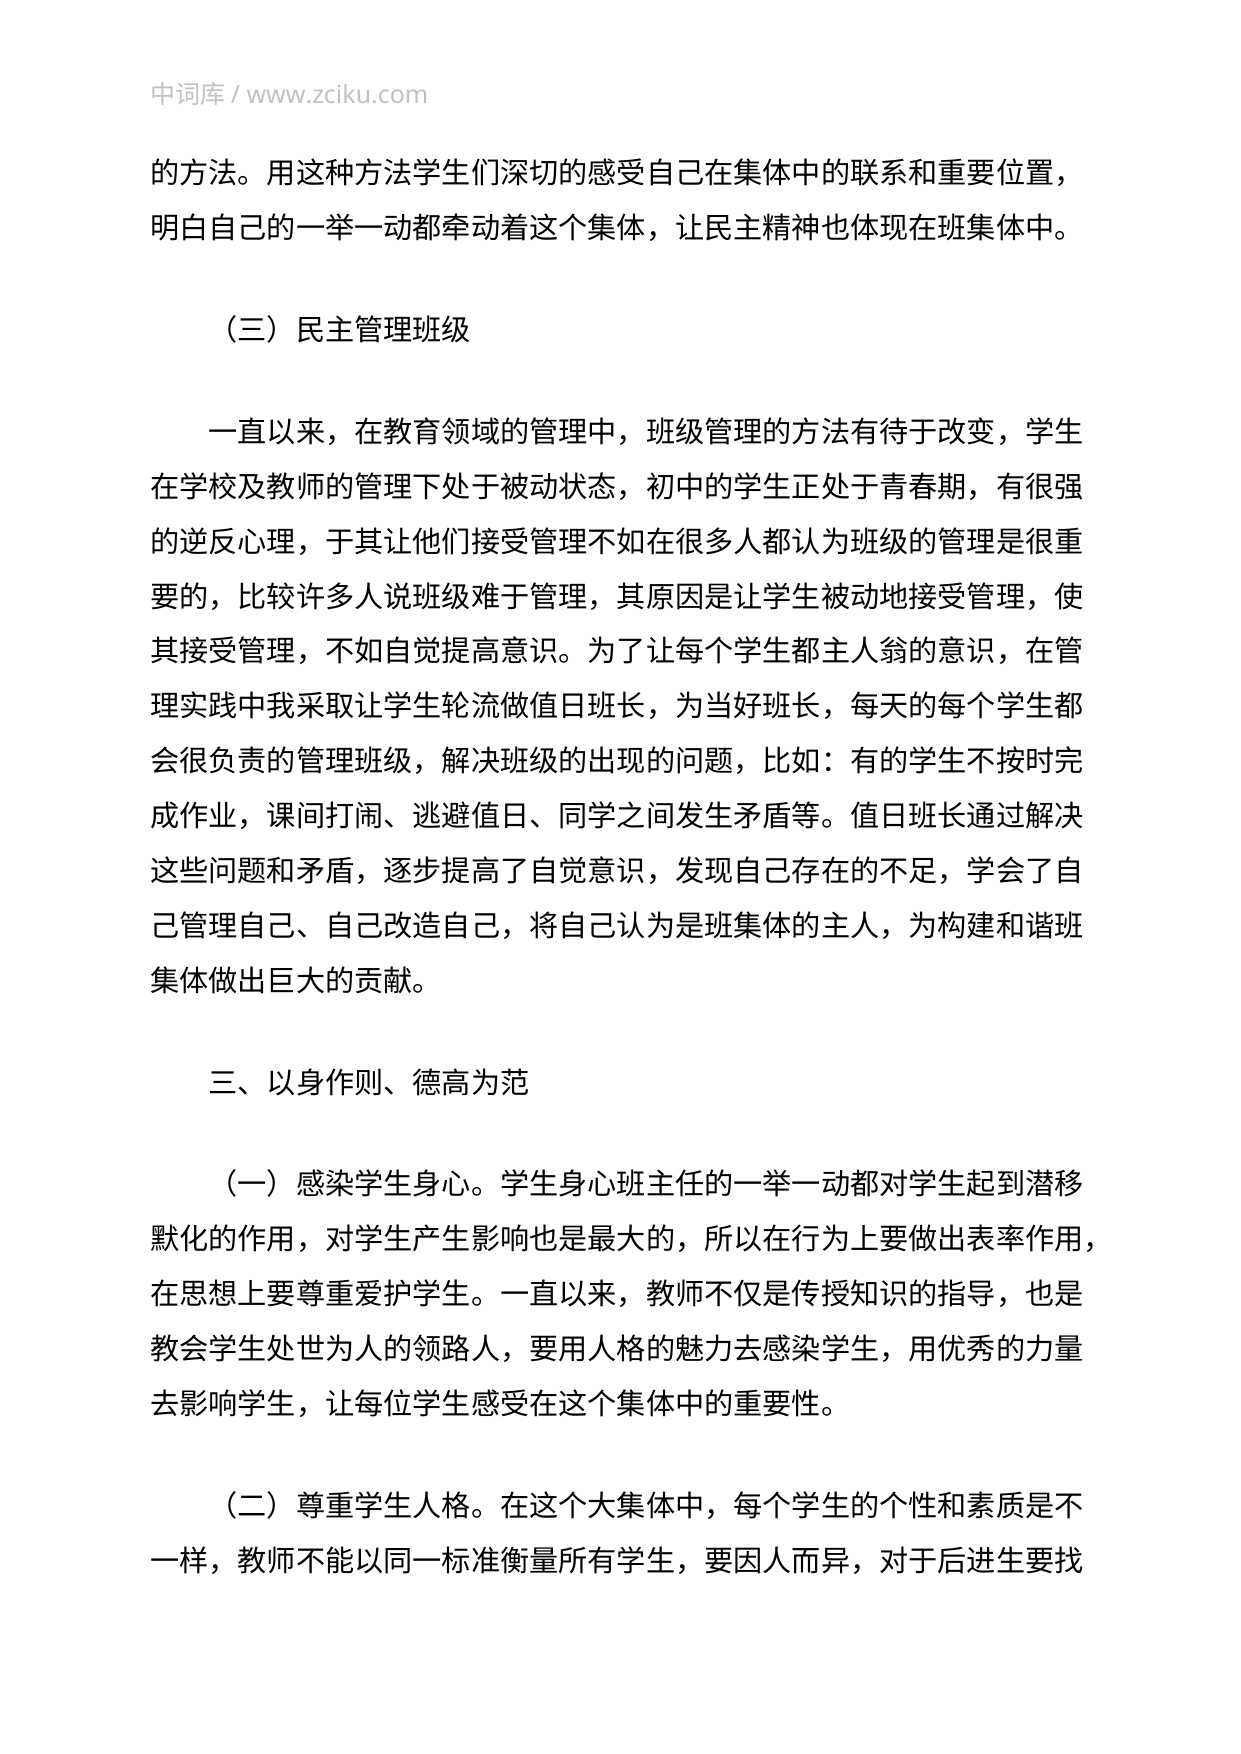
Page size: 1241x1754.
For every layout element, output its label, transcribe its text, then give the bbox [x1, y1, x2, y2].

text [150, 1482, 1090, 1579]
text （一）感染学生身心。学生身心班主任的一举一动都对学生起到潜移默化的作用，对学生产生影响也是最大的，所以在行为上要做出表率作用，在思想上要尊重爱护学生。一直以来，教师不仅是传授知识的指导，也是教会学生处世为人的领路人，要用人格的魅力去感染学生，用优秀的力量去影响学生，让每位学生感受在这个集体中的重要性。 [150, 1161, 1090, 1423]
text 一直以来，在教育领域的管理中，班级管理的方法有待于改变，学生在学校及教师的管理下处于被动状态，初中的学生正处于青春期，有很强的逆反心理，于其让他们接受管理不如在很多人都认为班级的管理是很重要的，比较许多人说班级难于管理，其原因是让学生被动地接受管理，使其接受管理，不如自觉提高意识。为了让每个学生都主人翁的意识，在管理实践中我采取让学生轮流做值日班长，为当好班长，每天的每个学生都会很负责的管理班级，解决班级的出现的问题，比如：有的学生不按时完成作业，课间打闹、逃避值日、同学之间发生矛盾等。值日班长通过解决这些问题和矛盾，逐步提高了自觉意识，发现自己存在的不足，学会了自己管理自己、自己改造自己，将自己认为是班集体的主人，为构建和谐班集体做出巨大的贡献。 [150, 408, 1090, 1000]
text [150, 150, 1090, 247]
text 三、以身作则、德高为范 [150, 1059, 1090, 1101]
text （三）民主管理班级 [150, 307, 1090, 349]
